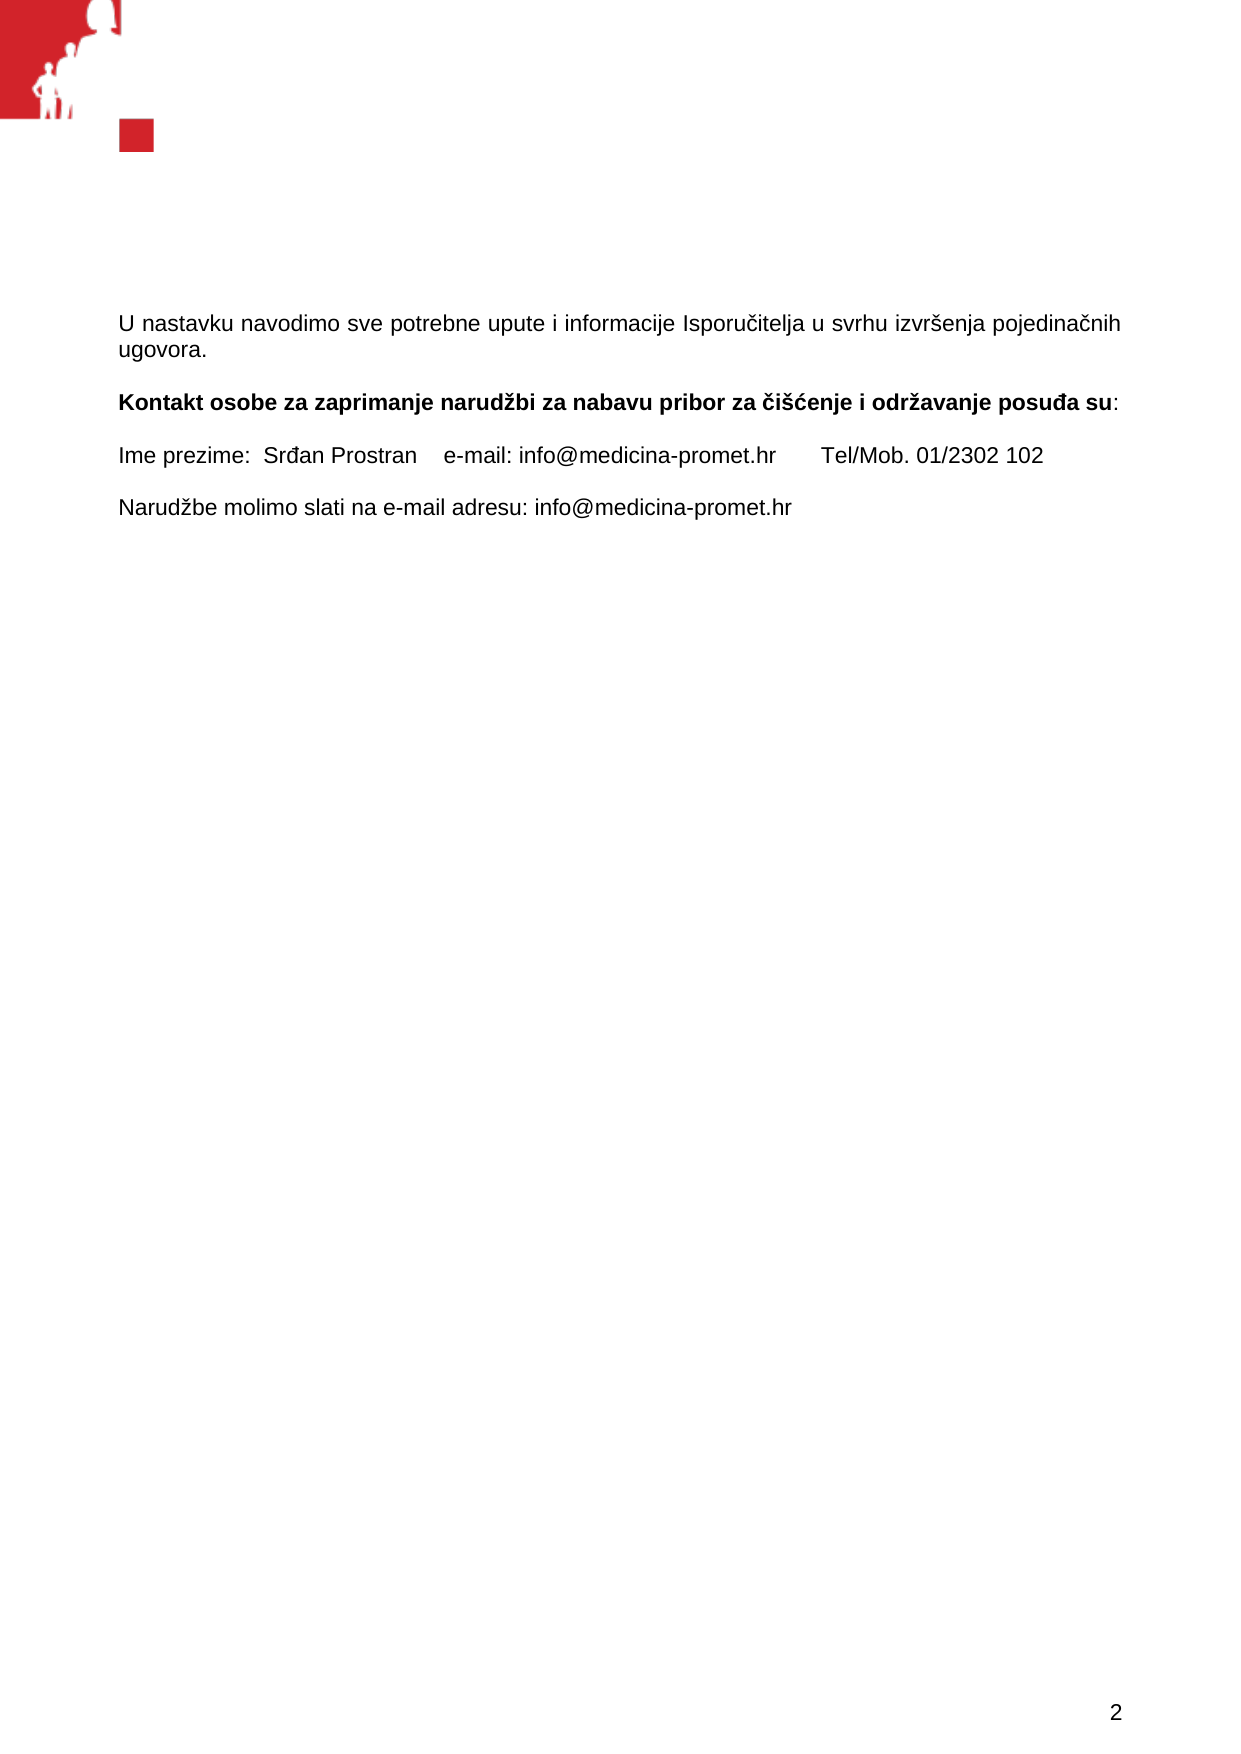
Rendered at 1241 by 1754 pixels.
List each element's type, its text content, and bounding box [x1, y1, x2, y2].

text Narudžbe molimo slati na e-mail adresu: info@medicina-promet.hr [118, 494, 1122, 521]
text Kontakt osobe za zaprimanje narudžbi za nabavu pribor za čišćenje i održavanje posuđa su: [118, 389, 1122, 415]
text Ime prezime: Srđan Prostran e-mail: info@medicina-promet.hr Tel/Mob. 01/2302 102 [118, 442, 1122, 468]
text U nastavku navodimo sve potrebne upute i informacije Isporučitelja u svrhu izvršenja pojedinačnih ugovora. [118, 310, 1122, 363]
